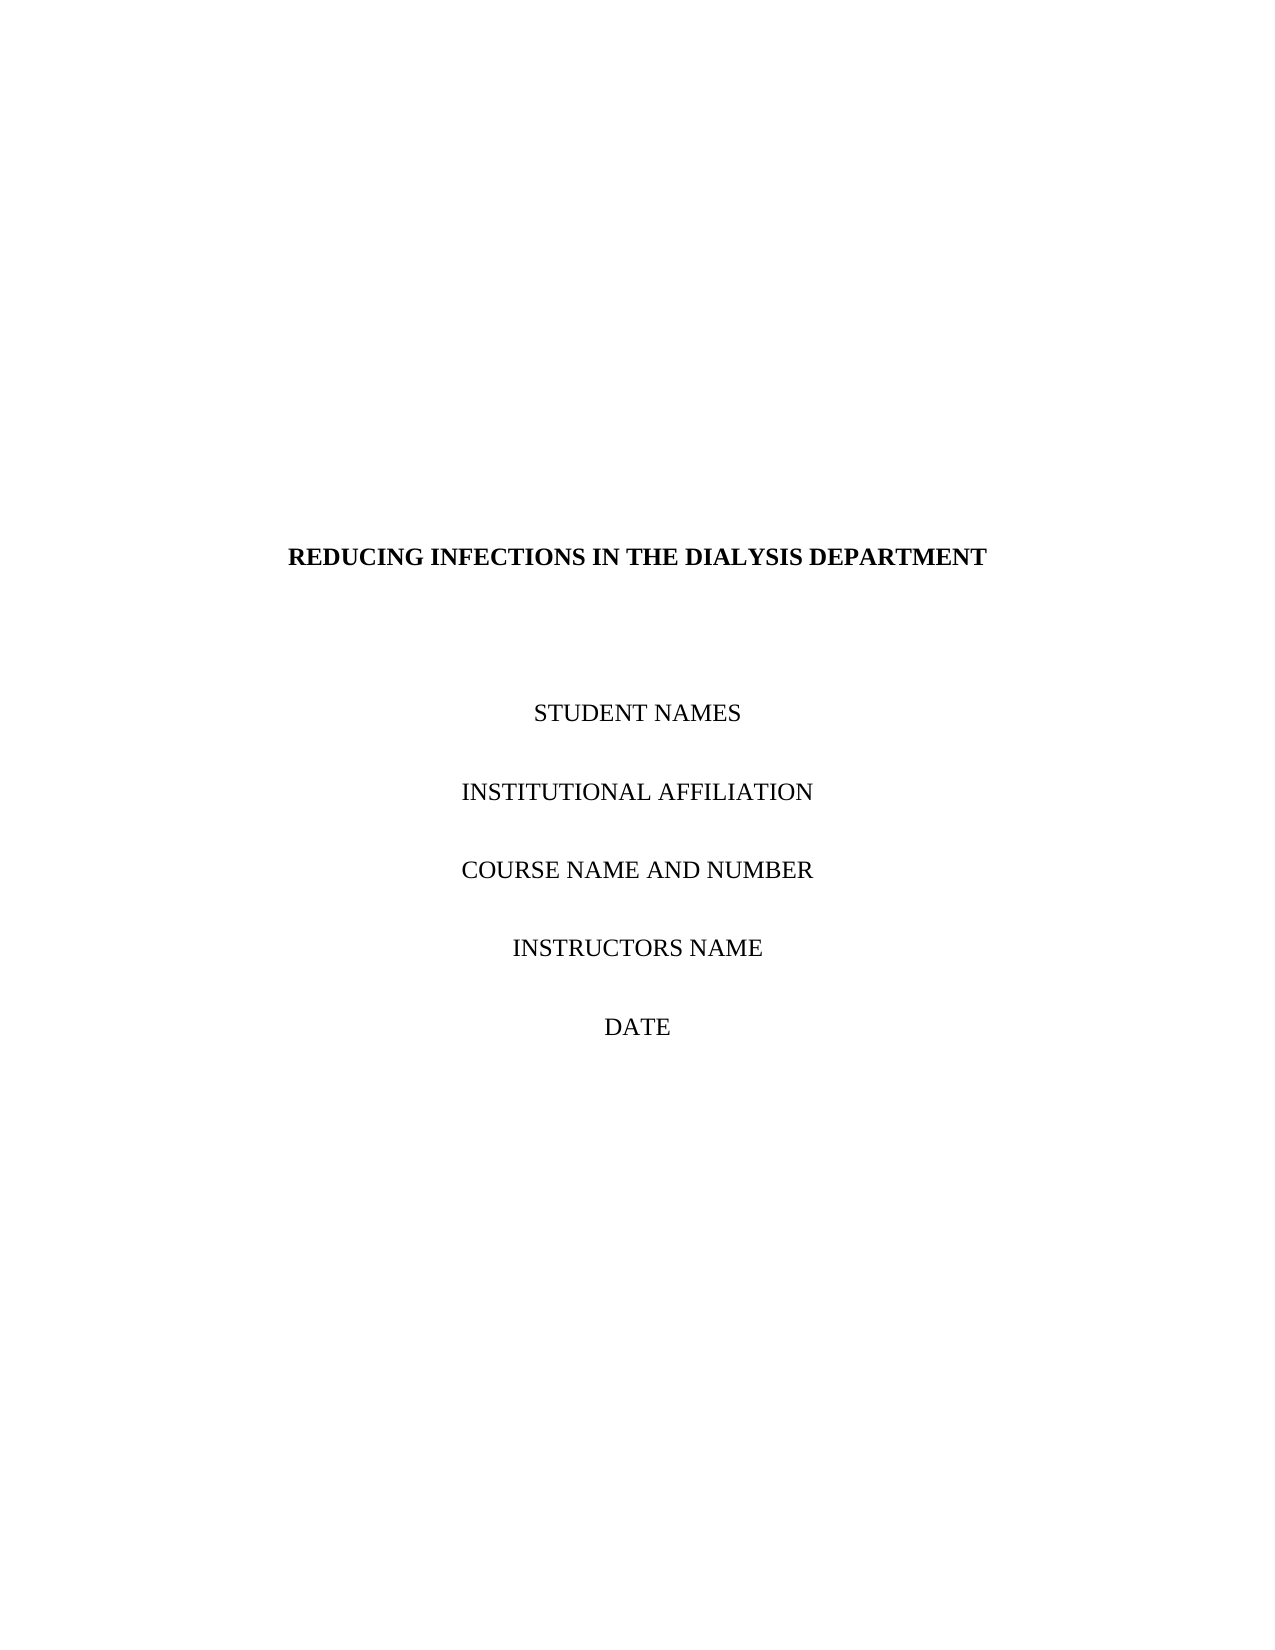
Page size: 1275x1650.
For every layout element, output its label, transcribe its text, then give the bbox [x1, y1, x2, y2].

text INSTITUTIONAL AFFILIATION [150, 777, 1125, 805]
text DATE [150, 1012, 1125, 1040]
text REDUCING INFECTIONS IN THE DIALYSIS DEPARTMENT [150, 542, 1125, 570]
text INSTRUCTORS NAME [150, 933, 1125, 962]
text COURSE NAME AND NUMBER [150, 855, 1125, 884]
text STUDENT NAMES [150, 698, 1125, 727]
